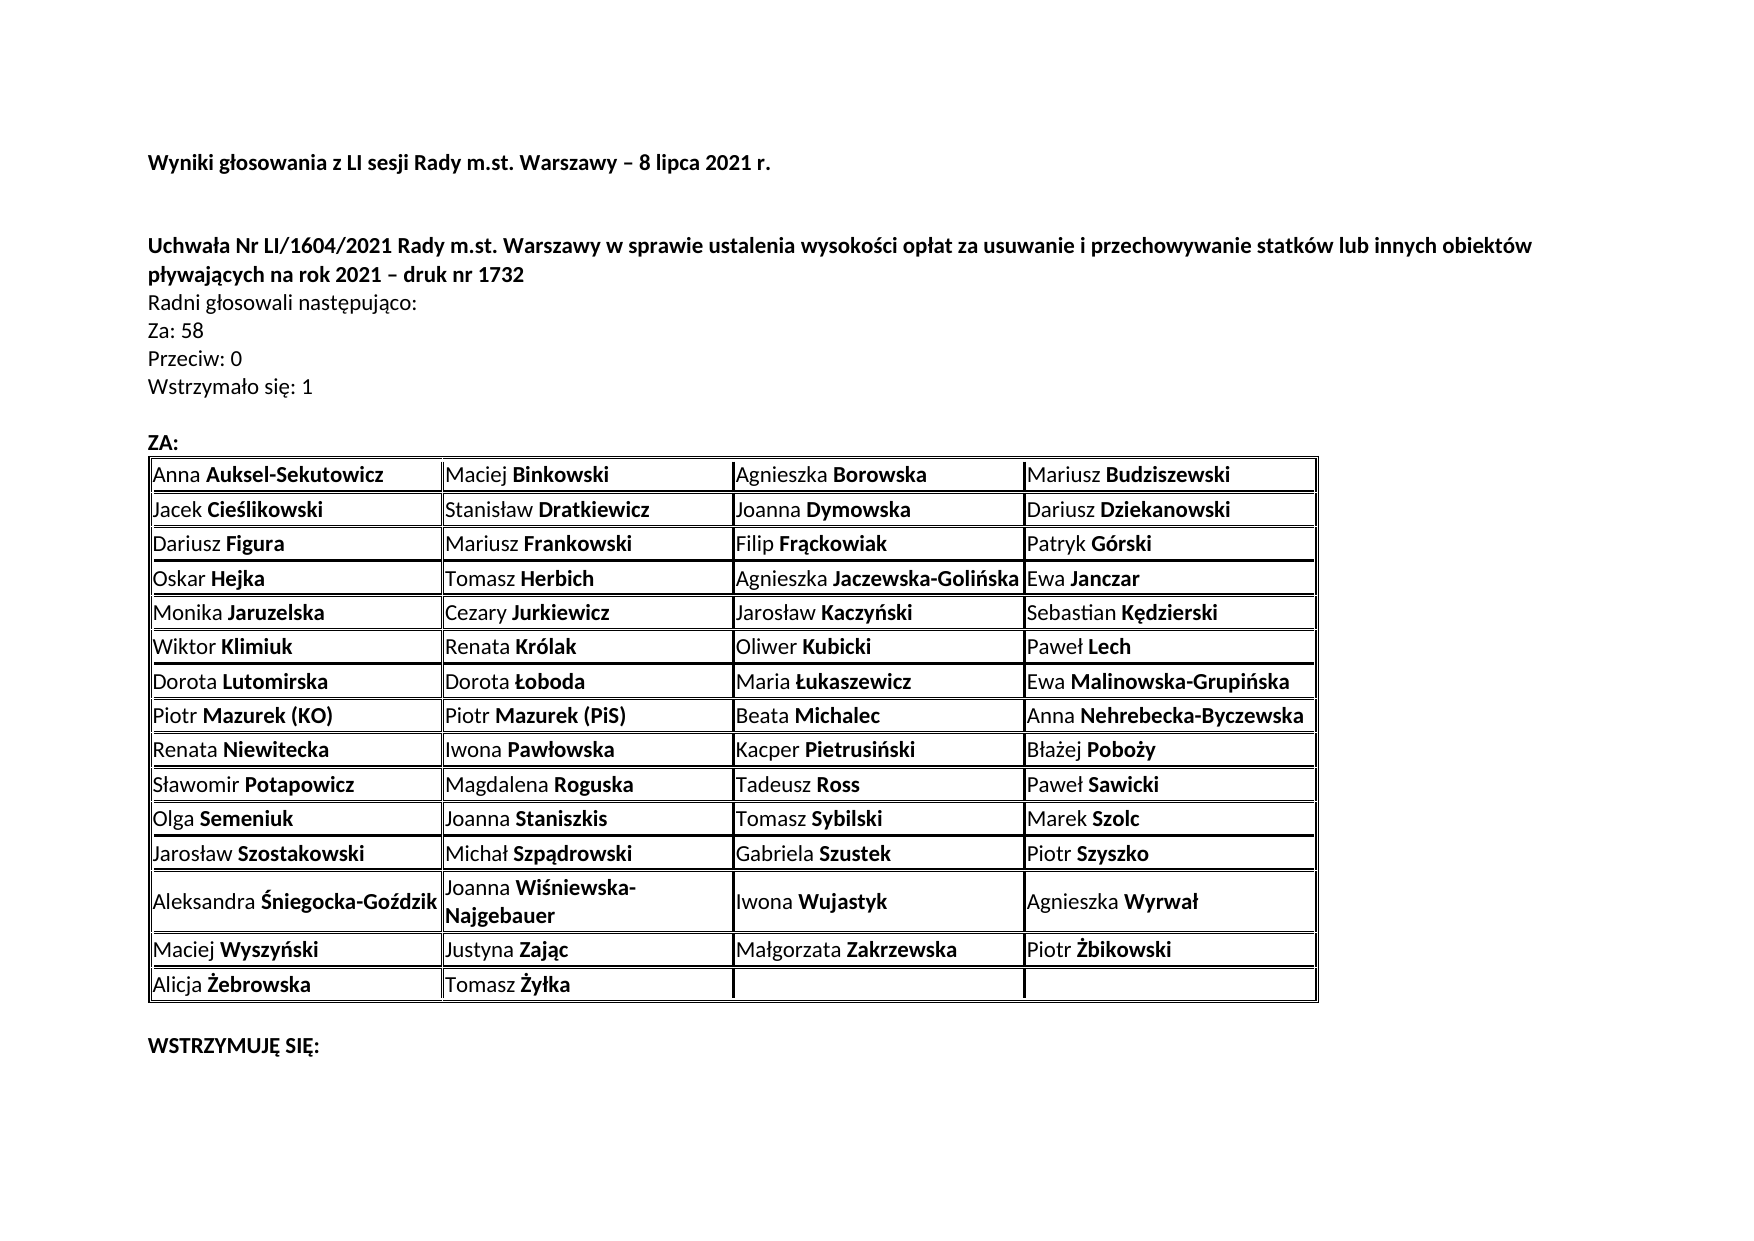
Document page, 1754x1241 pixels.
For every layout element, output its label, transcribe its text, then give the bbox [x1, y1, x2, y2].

table_cell Maria Łukaszewicz [735, 665, 1023, 696]
table_cell Sławomir Potapowicz [152, 765, 441, 799]
table_cell Filip Frąckowiak [735, 528, 1023, 559]
text Wyniki głosowania z LI sesji Rady m.st. Warszawy – 8 lipca 2021 r. [148, 148, 1606, 176]
table_cell Marek Szolc [1026, 800, 1316, 834]
table_cell Patryk Górski [1026, 525, 1316, 559]
table_header Agnieszka Borowska [733, 459, 1024, 490]
table_cell Renata Niewitecka [150, 731, 442, 765]
table_cell Dariusz Figura [152, 525, 441, 559]
table_cell Ewa Janczar [1026, 559, 1315, 593]
table_cell Tomasz Sybilski [735, 803, 1023, 834]
table_cell Ewa Malinowska-Grupińska [1026, 662, 1315, 696]
table_cell Justyna Zając [444, 934, 732, 965]
table_cell Dorota Łoboda [444, 665, 732, 696]
table_cell Paweł Lech [1024, 628, 1317, 662]
table_cell Agnieszka Wyrwał [1026, 868, 1316, 931]
table_cell Renata Królak [444, 631, 732, 662]
text WSTRZYMUJĘ SIĘ: [148, 1003, 1606, 1059]
table_cell Małgorzata Zakrzewska [735, 934, 1023, 965]
table_header Maciej Binkowski [443, 459, 733, 490]
table_cell Alicja Żebrowska [152, 965, 442, 999]
table_cell Anna Nehrebecka-Byczewska [1026, 696, 1316, 731]
table_cell Agnieszka Jaczewska-Golińska [735, 562, 1023, 593]
table_cell Jarosław Kaczyński [735, 597, 1023, 628]
table_cell Oliwer Kubicki [735, 631, 1023, 662]
table_cell Tomasz Żyłka [443, 969, 733, 999]
table_cell Iwona Pawłowska [444, 734, 732, 765]
table_cell [1024, 965, 1316, 999]
table_cell Piotr Mazurek (PiS) [444, 700, 732, 731]
text Uchwała Nr LI/1604/2021 Rady m.st. Warszawy w sprawie ustalenia wysokości opłat za usuwanie i przechowywanie statków lub innych obiektów pływających na rok 2021 – druk nr 1732 Radni głosowali następująco: Za: 58 Przeciw: 0 Wstrzymało się: 1 ZA: [148, 176, 1606, 456]
table_cell Piotr Szyszko [1026, 834, 1315, 868]
table_cell Joanna Dymowska [735, 494, 1023, 524]
table_cell Joanna Staniszkis [444, 803, 732, 834]
table_cell Tadeusz Ross [735, 769, 1023, 799]
table_cell Mariusz Frankowski [444, 528, 732, 559]
table_cell [733, 969, 1024, 999]
table_cell Dariusz Dziekanowski [1026, 490, 1316, 524]
table_cell Aleksandra Śniegocka-Goździk [152, 868, 441, 931]
table_cell Wiktor Klimiuk [150, 628, 442, 662]
table_cell Joanna Wiśniewska-Najgebauer [444, 872, 732, 931]
table_cell Olga Semeniuk [152, 800, 441, 834]
table_cell Maciej Wyszyński [150, 931, 442, 965]
table_cell Piotr Mazurek (KO) [152, 696, 441, 731]
table_cell Sebastian Kędzierski [1026, 593, 1316, 628]
table_cell Iwona Wujastyk [735, 872, 1023, 931]
table_cell Stanisław Dratkiewicz [444, 494, 732, 524]
table_cell Dorota Lutomirska [152, 662, 441, 696]
table_cell Kacper Pietrusiński [735, 734, 1023, 765]
table_header Mariusz Budziszewski [1024, 459, 1315, 490]
table_cell Błażej Poboży [1024, 731, 1317, 765]
table_cell Michał Szpądrowski [444, 837, 732, 868]
table_cell Cezary Jurkiewicz [444, 597, 732, 628]
table_cell Tomasz Herbich [444, 562, 732, 593]
table_cell Beata Michalec [735, 700, 1023, 731]
table_cell Magdalena Roguska [444, 769, 732, 799]
table_header Anna Auksel-Sekutowicz [152, 459, 442, 490]
table_cell Monika Jaruzelska [152, 593, 441, 628]
table_cell Piotr Żbikowski [1024, 931, 1317, 965]
table_cell Oskar Hejka [152, 559, 441, 593]
table_cell Jarosław Szostakowski [152, 834, 441, 868]
table_cell Paweł Sawicki [1026, 765, 1316, 799]
table_cell Jacek Cieślikowski [152, 490, 441, 524]
table_cell Gabriela Szustek [735, 837, 1023, 868]
